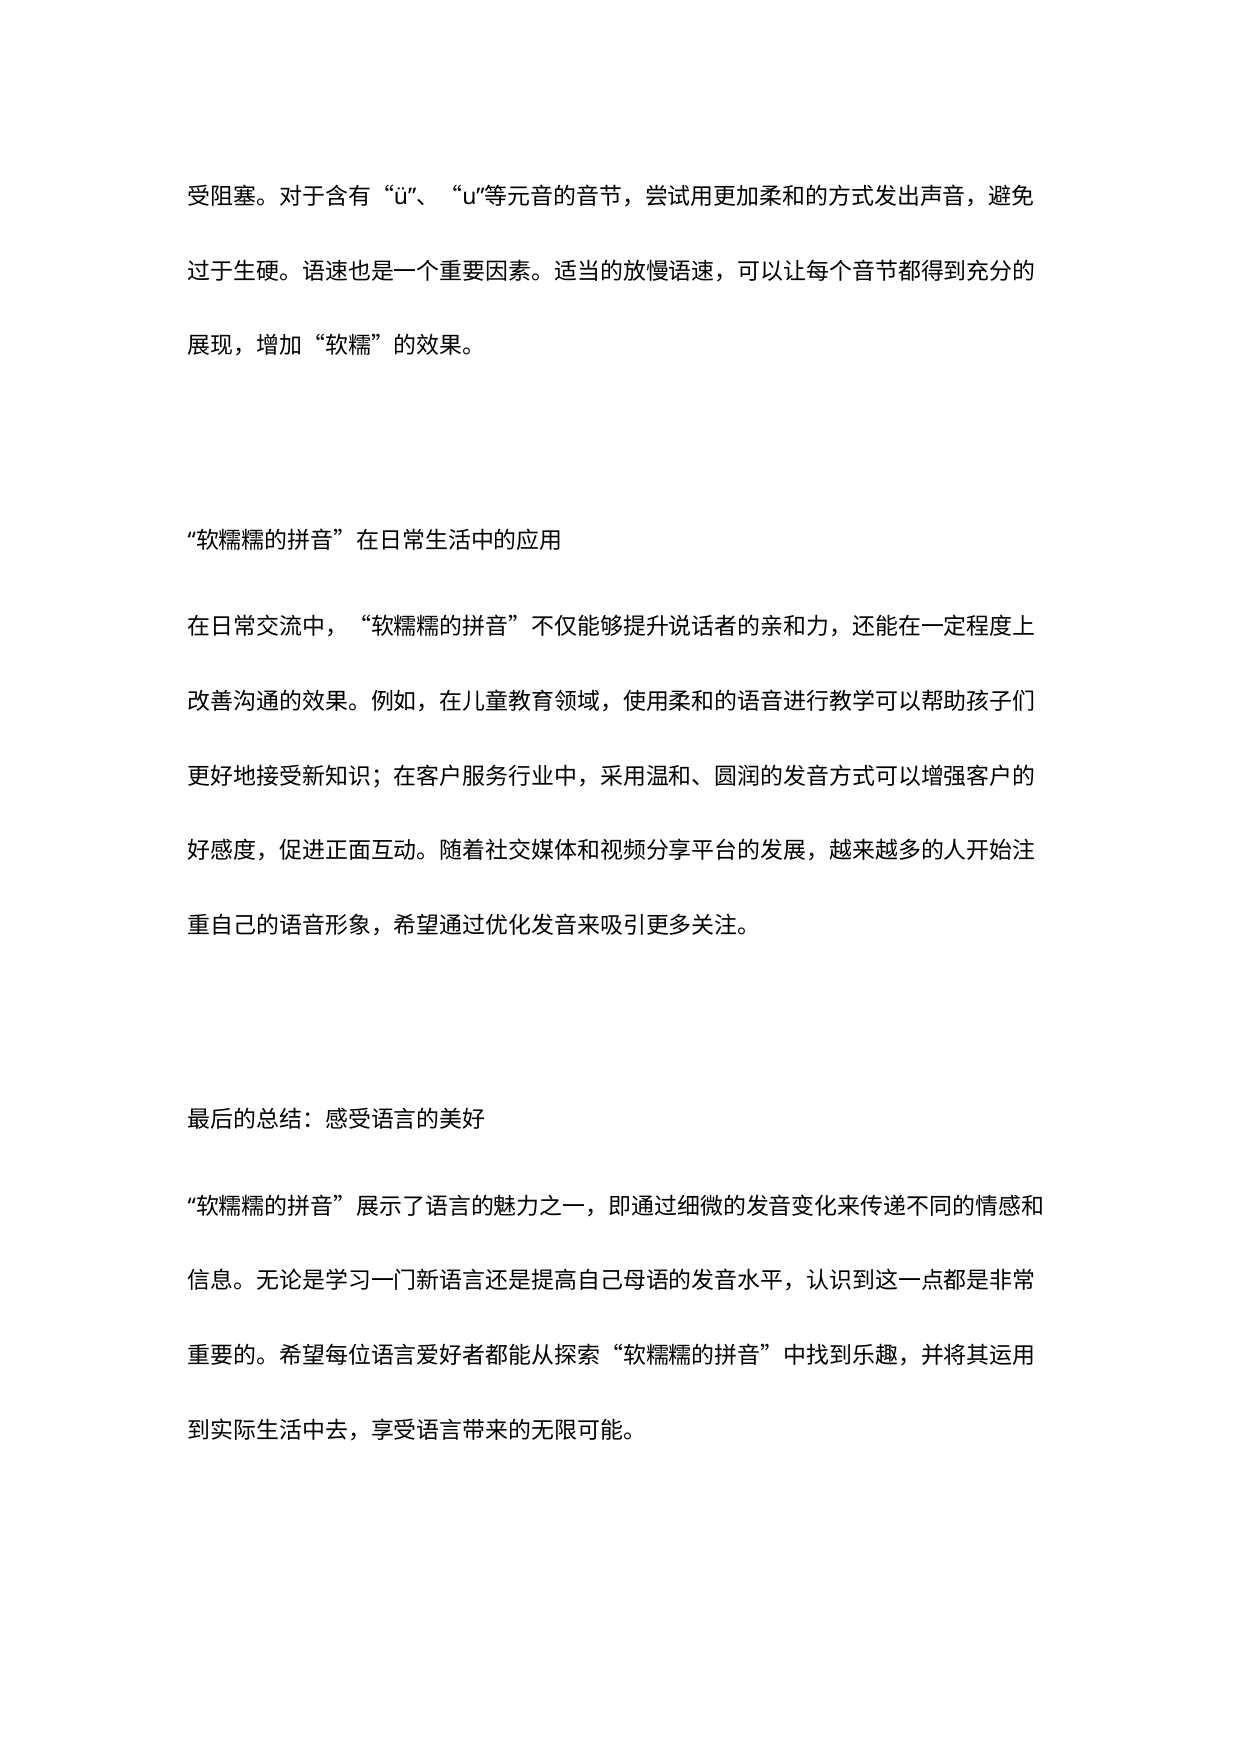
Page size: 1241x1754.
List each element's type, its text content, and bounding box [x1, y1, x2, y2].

text “软糯糯的拼音”展示了语言的魅力之一，即通过细微的发音变化来传递不同的情感和信息。无论是学习一门新语言还是提高自己母语的发音水平，认识到这一点都是非常重要的。希望每位语言爱好者都能从探索“软糯糯的拼音”中找到乐趣，并将其运用到实际生活中去，享受语言带来的无限可能。 [187, 1172, 1053, 1461]
text “软糯糯的拼音”在日常生活中的应用 [187, 506, 1053, 571]
text 最后的总结：感受语言的美好 [187, 1085, 1053, 1150]
text 在日常交流中，“软糯糯的拼音”不仅能够提升说话者的亲和力，还能在一定程度上改善沟通的效果。例如，在儿童教育领域，使用柔和的语音进行教学可以帮助孩子们更好地接受新知识；在客户服务行业中，采用温和、圆润的发音方式可以增强客户的好感度，促进正面互动。随着社交媒体和视频分享平台的发展，越来越多的人开始注重自己的语音形象，希望通过优化发音来吸引更多关注。 [187, 592, 1053, 956]
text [187, 162, 1053, 376]
